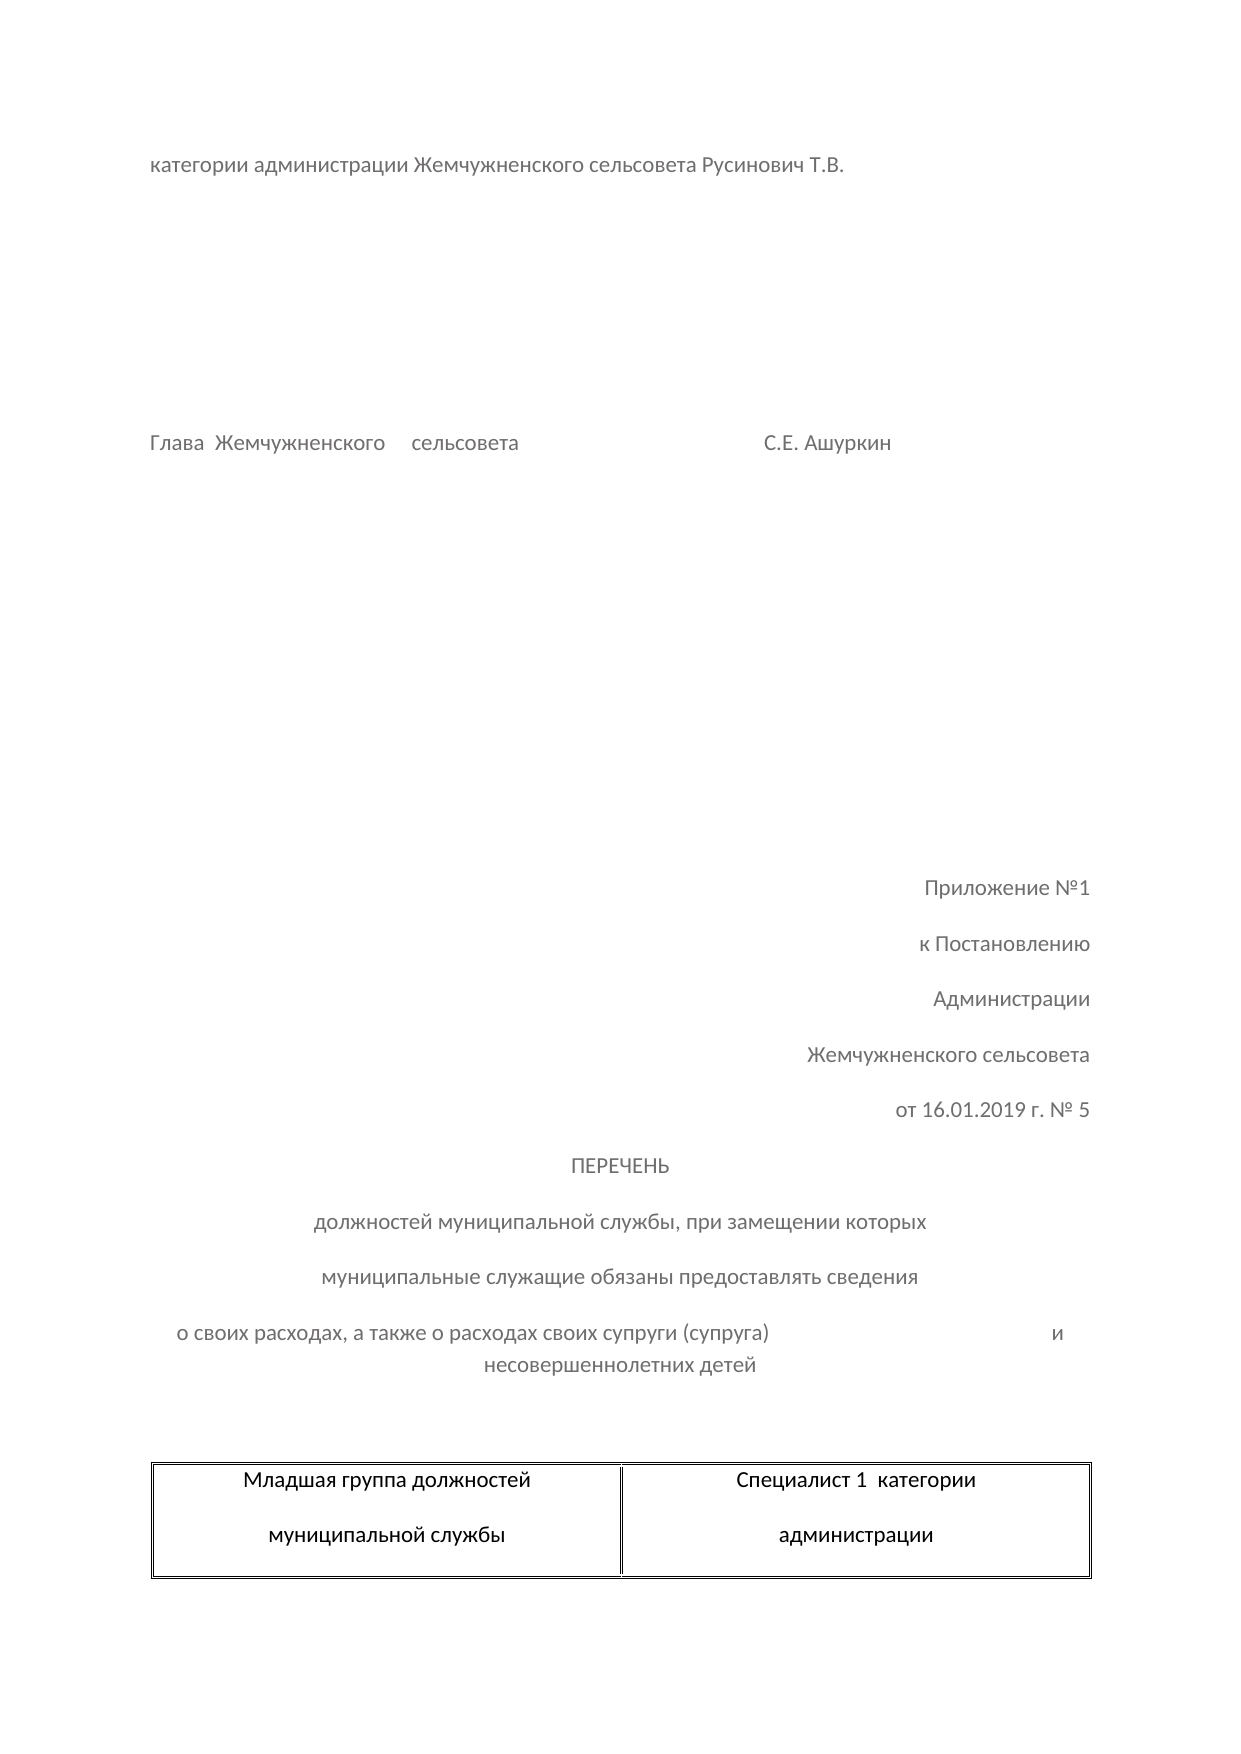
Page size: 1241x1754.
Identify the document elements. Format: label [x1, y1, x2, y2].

table_header [150, 150, 1090, 1462]
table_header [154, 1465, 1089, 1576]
